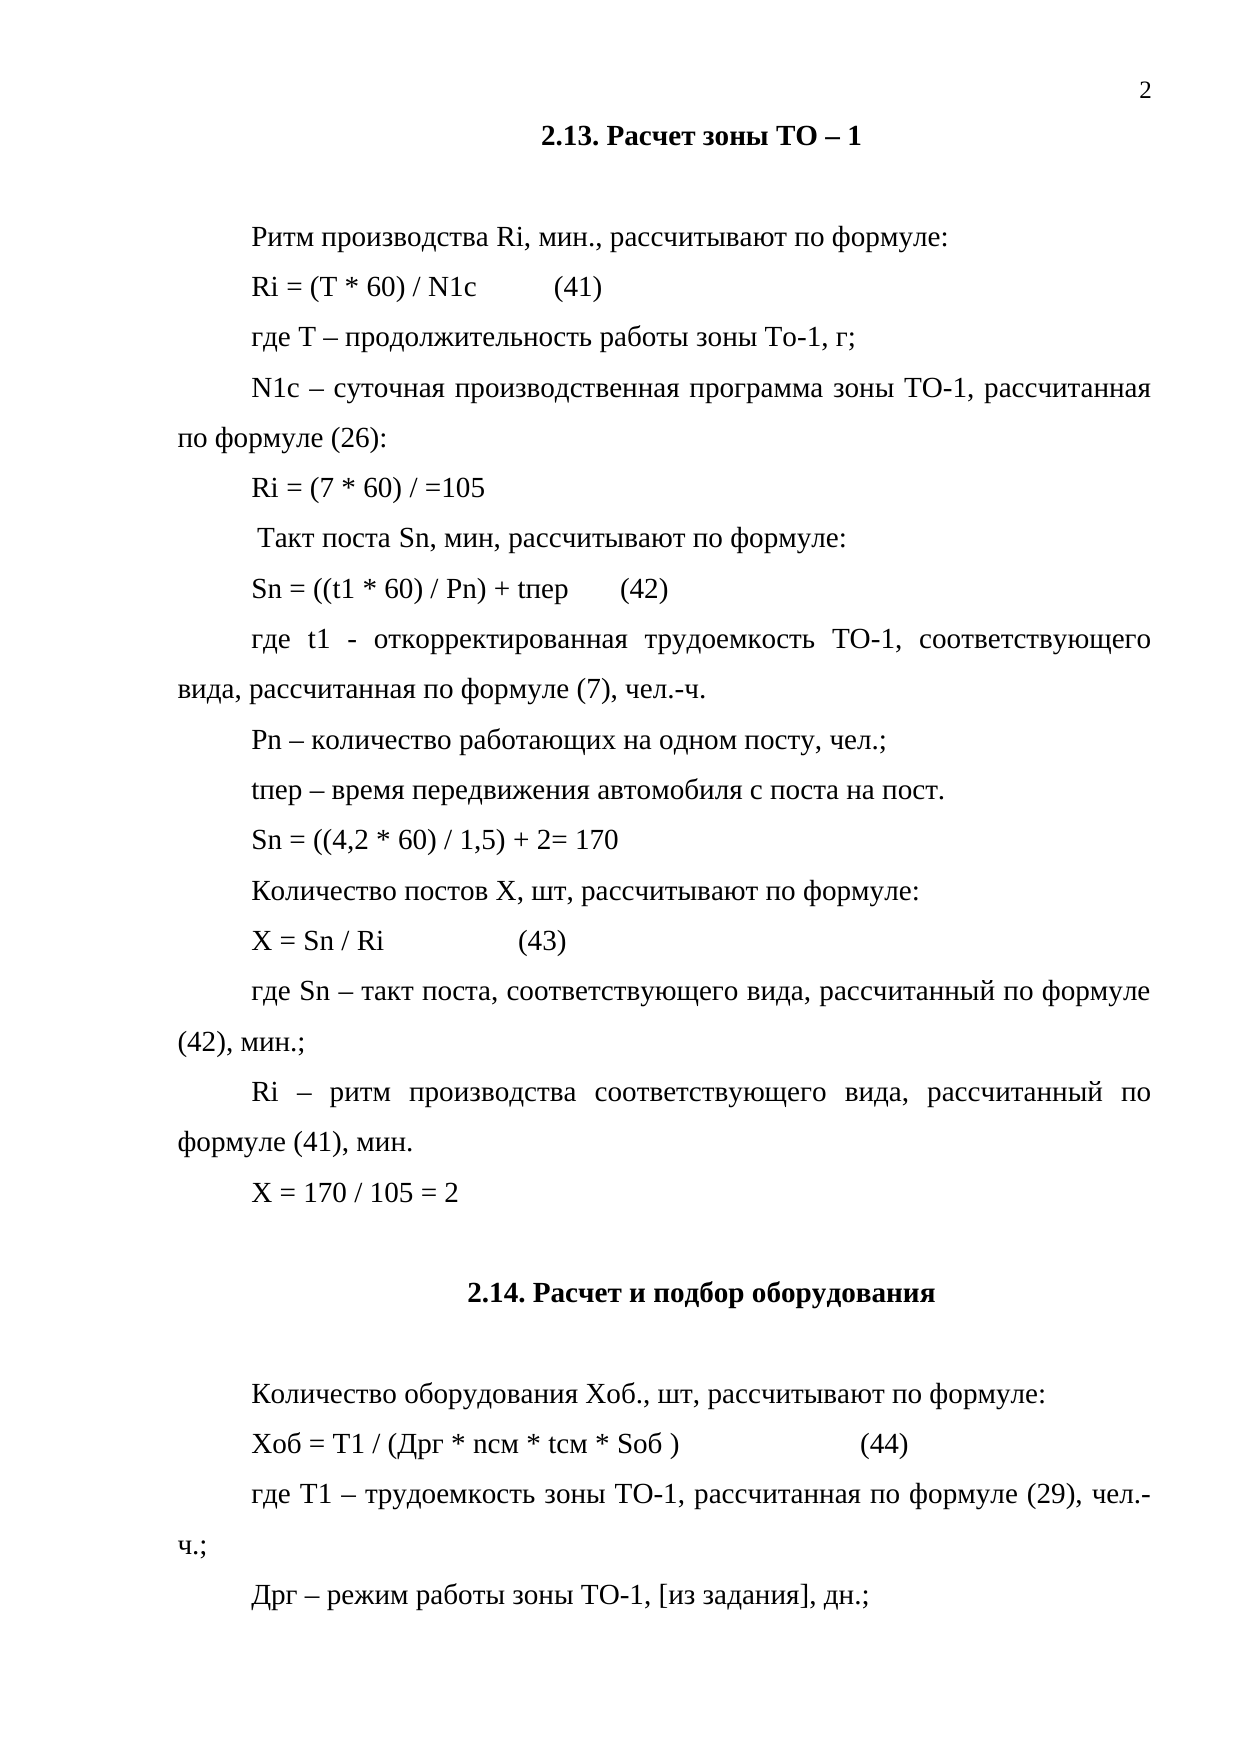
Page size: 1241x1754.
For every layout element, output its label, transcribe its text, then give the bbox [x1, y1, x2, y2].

text где t1 - откорректированная трудоемкость ТО-1, соответствующего вида, рассчитанная по формуле (7), чел.-ч. [177, 621, 1152, 705]
text tпер – время передвижения автомобиля с поста на пост. [177, 772, 1152, 806]
text Ритм производства Ri, мин., рассчитывают по формуле: [177, 219, 1152, 252]
text Дрг – режим работы зоны ТО-1, [из задания], дн.; [177, 1577, 1152, 1611]
text Количество оборудования Хоб., шт, рассчитывают по формуле: [177, 1376, 1152, 1409]
text Хоб = Т1 / (Дрг * nсм * tсм * Sоб ) (44) [177, 1426, 1152, 1460]
text Х = 170 / 105 = 2 [177, 1175, 1152, 1208]
text 2.14. Расчет и подбор оборудования [177, 1275, 1152, 1309]
text Х = Sn / Ri (43) [177, 923, 1152, 957]
text Ri = (7 * 60) / =105 [177, 470, 1152, 504]
text Ri = (Т * 60) / N1с (41) [177, 269, 1152, 303]
text Ri – ритм производства соответствующего вида, рассчитанный по формуле (41), мин. [177, 1074, 1152, 1158]
text 2.13. Расчет зоны ТО – 1 [177, 118, 1152, 152]
text Такт поста Sn, мин, рассчитывают по формуле: [177, 521, 1152, 554]
text Количество постов Х, шт, рассчитывают по формуле: [177, 873, 1152, 906]
text Sn = ((4,2 * 60) / 1,5) + 2= 170 [177, 822, 1152, 856]
text N1с – суточная производственная программа зоны ТО-1, рассчитанная по формуле (26): [177, 370, 1152, 453]
text где Т1 – трудоемкость зоны ТО-1, рассчитанная по формуле (29), чел.-ч.; [177, 1477, 1152, 1560]
text где Т – продолжительность работы зоны То-; [177, 319, 1152, 353]
text Sn = ((t1 * 60) / Pn) + tпер (42) [177, 571, 1152, 604]
text где Sn – такт поста, соответствующего вида, рассчитанный по формуле (42), мин.; [177, 973, 1152, 1057]
text Pn – количество работающих на одном посту, чел.; [177, 722, 1152, 755]
